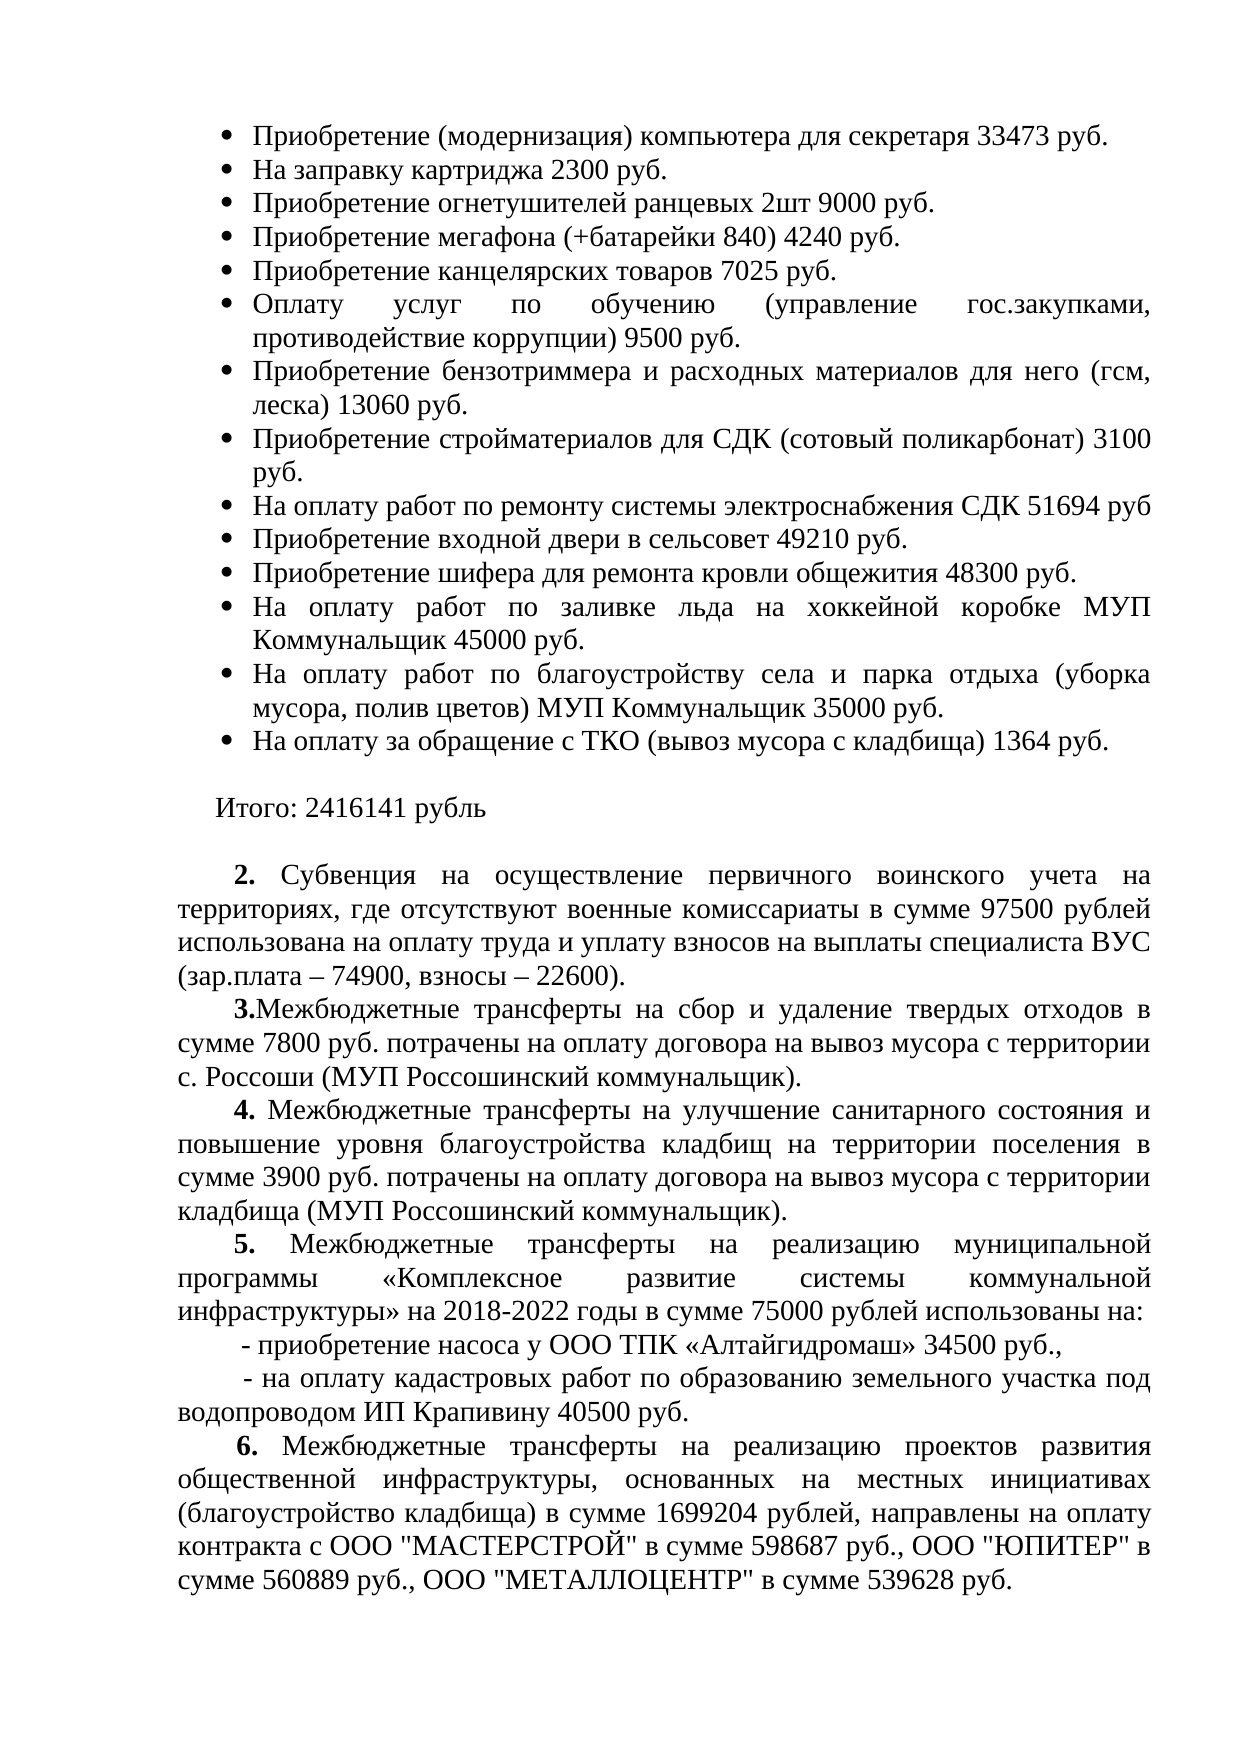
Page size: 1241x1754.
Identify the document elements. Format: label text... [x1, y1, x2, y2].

text 4. Межбюджетные трансферты на улучшение санитарного состояния и повышение уровня благоустройства кладбищ на территории поселения в сумме 3900 руб. потрачены на оплату договора на вывоз мусора с территории кладбища (МУП Россошинский коммунальщик). [177, 1092, 1152, 1226]
list Приобретение канцелярских товаров 7025 руб. [222, 253, 1152, 286]
list На оплату работ по заливке льда на хоккейной коробке МУП Коммунальщик 45000 руб. [222, 589, 1152, 656]
list Приобретение шифера для ремонта кровли общежития 48300 руб. [222, 555, 1152, 589]
list На оплату работ по благоустройству села и парка отдыха (уборка мусора, полив цветов) МУП Коммунальщик 35000 руб. [222, 656, 1152, 723]
text 3.Межбюджетные трансферты на сбор и удаление твердых отходов в сумме 7800 руб. потрачены на оплату договора на вывоз мусора с территории с. Россоши (МУП Россошинский коммунальщик). [177, 992, 1152, 1092]
list Приобретение мегафона (+батарейки 840) 4240 руб. [222, 219, 1152, 253]
list Приобретение (модернизация) компьютера для секретаря 33473 руб. [222, 118, 1152, 152]
text - приобретение насоса у ООО ТПК «Алтайгидромаш» 34500 руб., [177, 1327, 1152, 1361]
list Приобретение входной двери в сельсовет 49210 руб. [222, 522, 1152, 555]
text 5. Межбюджетные трансферты на реализацию муниципальной программы «Комплексное развитие системы коммунальной инфраструктуры» на 2018-2022 годы в сумме 75000 рублей использованы на: [177, 1226, 1152, 1327]
list Оплату услуг по обучению (управление гос.закупками, противодействие коррупции) 9500 руб. [222, 286, 1152, 353]
text 2. Субвенция на осуществление первичного воинского учета на территориях, где отсутствуют военные комиссариаты в сумме 97500 рублей использована на оплату труда и уплату взносов на выплаты специалиста ВУС (зар.плата – 74900, взносы – 22600). [177, 857, 1152, 992]
list На оплату работ по ремонту системы электроснабжения СДК 51694 руб [222, 488, 1152, 522]
text Итого: 2416141 рубль [215, 790, 1152, 824]
text - на оплату кадастровых работ по образованию земельного участка под водопроводом ИП Крапивину 40500 руб. [177, 1361, 1152, 1428]
list Приобретение стройматериалов для СДК (сотовый поликарбонат) 3100 руб. [222, 421, 1152, 488]
list На оплату за обращение с ТКО (вывоз мусора с кладбища) 1364 руб. [222, 723, 1152, 757]
list Приобретение бензотриммера и расходных материалов для него (гсм, леска) 13060 руб. [222, 353, 1152, 421]
list На заправку картриджа 2300 руб. [222, 152, 1152, 185]
text 6. Межбюджетные трансферты на реализацию проектов развития общественной инфраструктуры, основанных на местных инициативах (благоустройство кладбища) в сумме 1699204 рублей, направлены на оплату контракта с ООО "МАСТЕРСТРОЙ" в сумме 598687 руб., ООО "ЮПИТЕР" в сумме 560889 руб., ООО "МЕТАЛЛОЦЕНТР" в сумме 539628 руб. [177, 1428, 1152, 1595]
list Приобретение огнетушителей ранцевых 2шт 9000 руб. [222, 185, 1152, 219]
